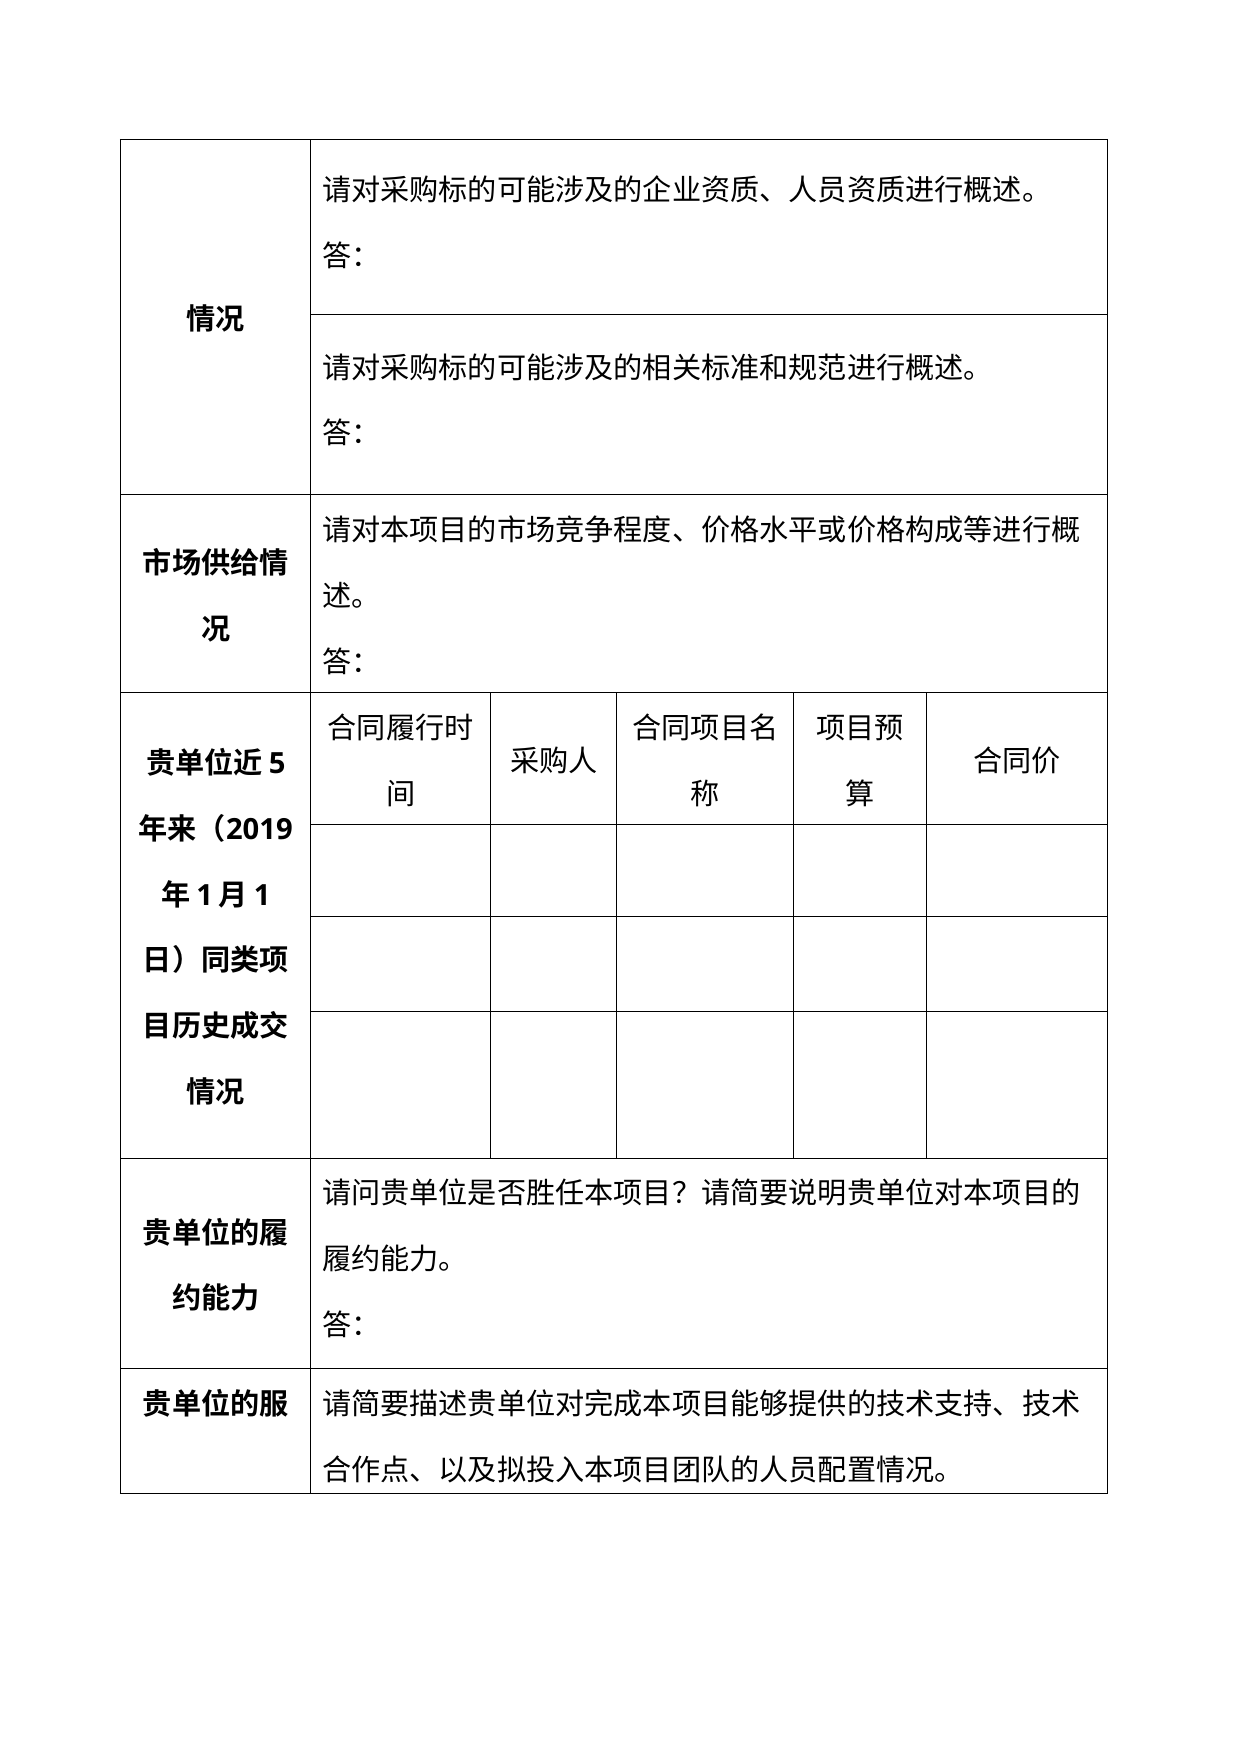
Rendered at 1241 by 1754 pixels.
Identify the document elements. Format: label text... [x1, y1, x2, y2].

table_cell 贵单位的履约能力 [121, 1159, 310, 1368]
table_cell [311, 825, 490, 916]
table_cell [617, 1012, 793, 1157]
table_cell [927, 1012, 1107, 1157]
table_cell [927, 917, 1107, 1011]
table_cell [491, 1012, 616, 1157]
table_cell [794, 825, 926, 916]
table_cell 请对采购标的可能涉及的企业资质、人员资质进行概述。 答： [311, 140, 1107, 314]
table_cell 请对采购标的可能涉及的相关标准和规范进行概述。 答： [311, 315, 1107, 494]
table_cell 贵单位的服务能力 [121, 1369, 310, 1493]
table_cell [311, 917, 490, 1011]
table_cell 合同履行时间 [311, 693, 490, 824]
table_cell 请对本项目的市场竞争程度、价格水平或价格构成等进行概述。 答： [311, 495, 1107, 692]
table_cell [794, 917, 926, 1011]
table_cell 贵单位近5年来（2019年1月1日）同类项目历史成交情况 [121, 693, 310, 1157]
table_cell [491, 825, 616, 916]
table_cell 项目预算 [794, 693, 926, 824]
table_cell 采购人 [491, 693, 616, 824]
table_cell [927, 825, 1107, 916]
table_cell [491, 917, 616, 1011]
table_cell [617, 825, 793, 916]
table_cell [617, 917, 793, 1011]
table_cell [794, 1012, 926, 1157]
table_cell [311, 1012, 490, 1157]
table_cell 请问贵单位是否胜任本项目？请简要说明贵单位对本项目的履约能力。 答： [311, 1159, 1107, 1368]
table_cell 合同项目名称 [617, 693, 793, 824]
table_cell 请简要描述贵单位对完成本项目能够提供的技术支持、技术合作点、以及拟投入本项目团队的人员配置情况。 答： 我公司承诺将快速响应，100%满足采购方的后期服务需求。 [311, 1369, 1107, 1493]
table_cell 合同价 [927, 693, 1107, 824]
table_cell 采购标的所在产业发展情况 [121, 140, 310, 494]
table_cell 市场供给情况 [121, 495, 310, 692]
